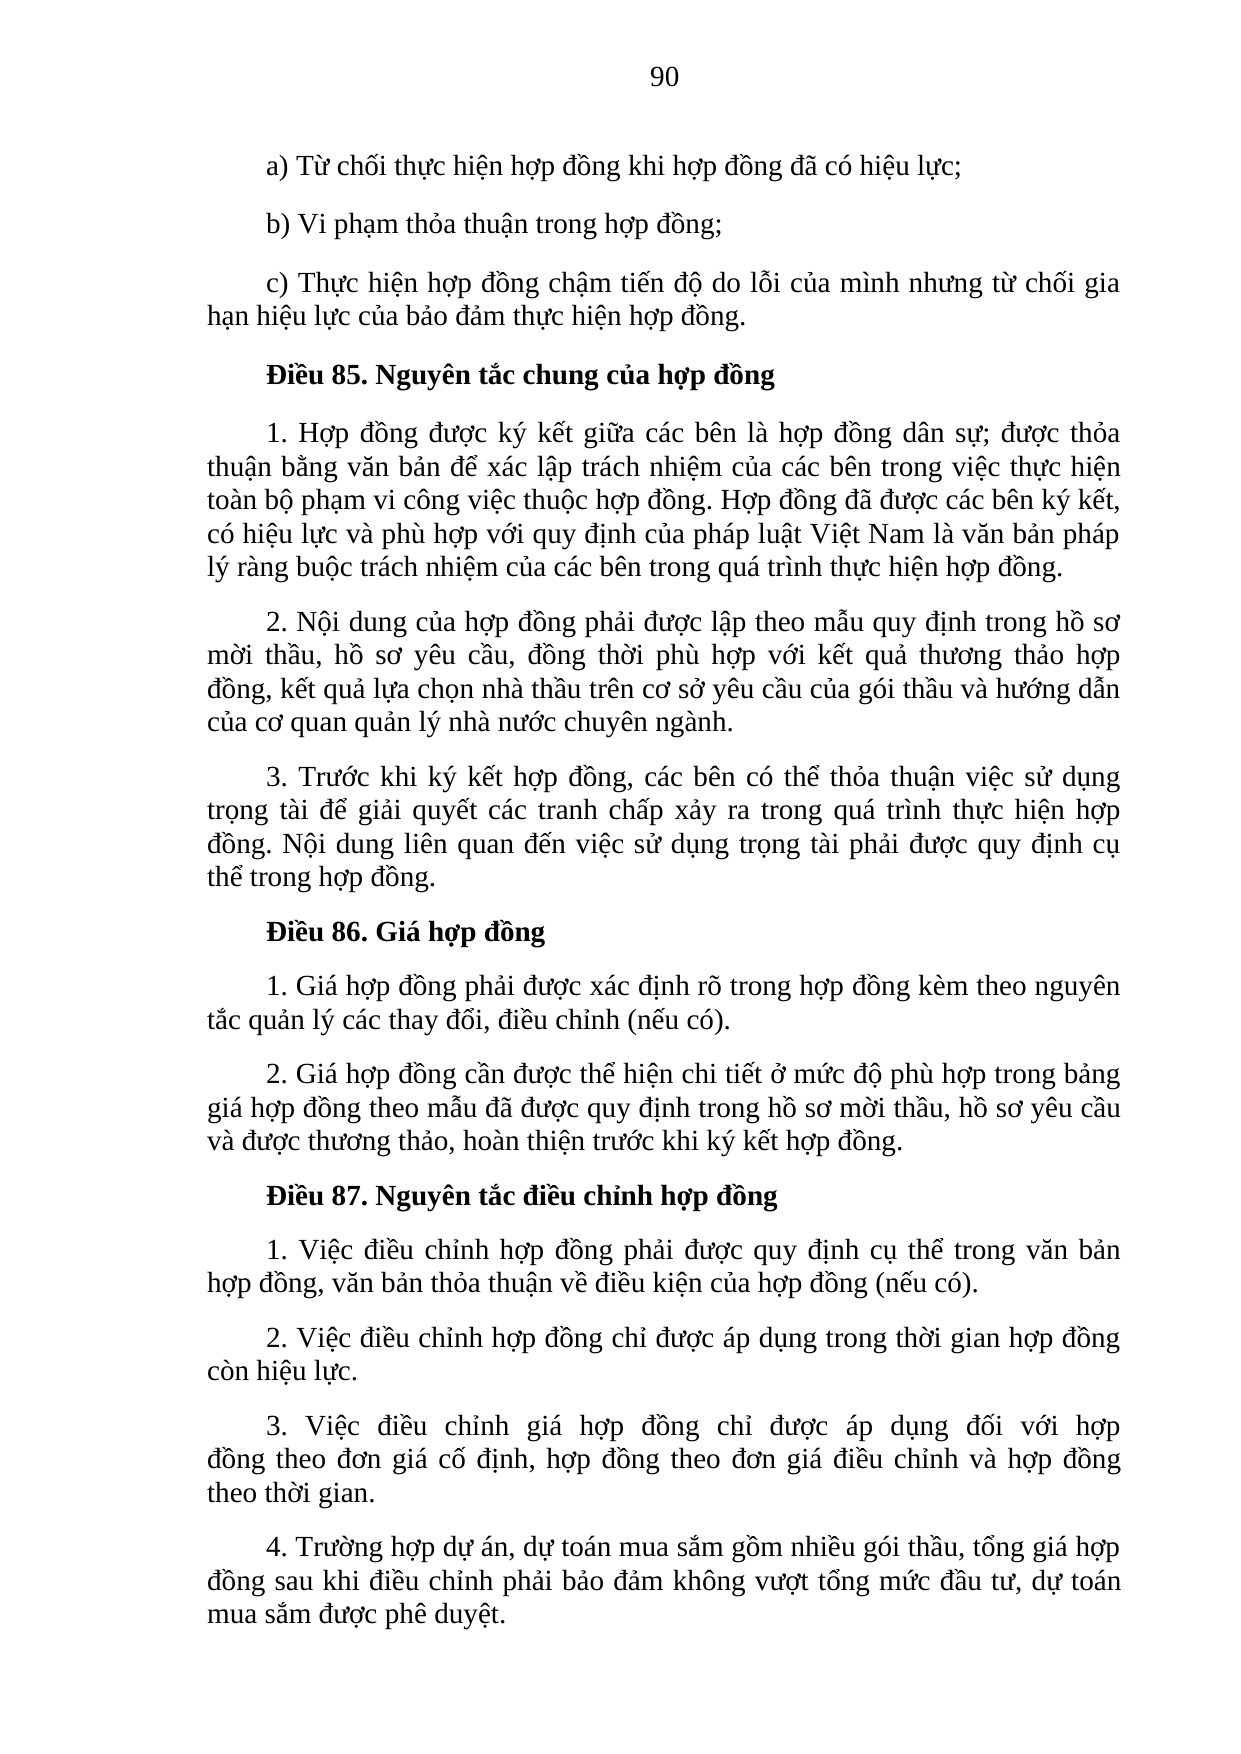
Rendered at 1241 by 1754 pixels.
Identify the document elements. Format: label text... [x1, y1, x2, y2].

text 2. Giá hợp đồng cần được thể hiện chi tiết ở mức độ phù hợp trong bảng giá hợp đồng theo mẫu đã được quy định trong hồ sơ mời thầu, hồ sơ yêu cầu và được thương thảo, hoàn thiện trước khi ký kết hợp đồng. [207, 1056, 1122, 1157]
text c) Thực hiện hợp đồng chậm tiến độ do lỗi của mình nhưng từ chối gia hạn hiệu lực của bảo đảm thực hiện hợp đồng. [207, 265, 1122, 332]
subtitle Điều 85. Nguyên tắc chung của hợp đồng [207, 357, 1122, 390]
text 1. Hợp đồng được ký kết giữa các bên là hợp đồng dân sự; được thỏa thuận bằng văn bản để xác lập trách nhiệm của các bên trong việc thực hiện toàn bộ phạm vi công việc thuộc hợp đồng. Hợp đồng đã được các bên ký kết, có hiệu lực và phù hợp với quy định của pháp luật Việt Nam là văn bản pháp lý ràng buộc trách nhiệm của các bên trong quá trình thực hiện hợp đồng. [207, 415, 1122, 583]
text 1. Giá hợp đồng phải được xác định rõ trong hợp đồng kèm theo nguyên tắc quản lý các thay đổi, điều chỉnh (nếu có). [207, 968, 1122, 1035]
text 4. Trường hợp dự án, dự toán mua sắm gồm nhiều gói thầu, tổng giá hợp đồng sau khi điều chỉnh phải bảo đảm không vượt tổng mức đầu tư, dự toán mua sắm được phê duyệt. [207, 1529, 1122, 1630]
text a) Từ chối thực hiện hợp đồng khi hợp đồng đã có hiệu lực; [207, 148, 1122, 181]
subtitle Điều 87. Nguyên tắc điều chỉnh hợp đồng [207, 1178, 1122, 1211]
text b) Vi phạm thỏa thuận trong hợp đồng; [207, 206, 1122, 240]
text 1. Việc điều chỉnh hợp đồng phải được quy định cụ thể trong văn bản hợp đồng, văn bản thỏa thuận về điều kiện của hợp đồng (nếu có). [207, 1232, 1122, 1299]
text 3. Việc điều chỉnh giá hợp đồng chỉ được áp dụng đối với hợp đồng theo đơn giá cố định, hợp đồng theo đơn giá điều chỉnh và hợp đồng theo thời gian. [207, 1408, 1122, 1508]
text 2. Việc điều chỉnh hợp đồng chỉ được áp dụng trong thời gian hợp đồng còn hiệu lực. [207, 1320, 1122, 1387]
text 3. Trước khi ký kết hợp đồng, các bên có thể thỏa thuận việc sử dụng trọng tài để giải quyết các tranh chấp xảy ra trong quá trình thực hiện hợp đồng. Nội dung liên quan đến việc sử dụng trọng tài phải được quy định cụ thể trong hợp đồng. [207, 759, 1122, 893]
subtitle Điều 86. Giá hợp đồng [207, 914, 1122, 947]
text 2. Nội dung của hợp đồng phải được lập theo mẫu quy định trong hồ sơ mời thầu, hồ sơ yêu cầu, đồng thời phù hợp với kết quả thương thảo hợp đồng, kết quả lựa chọn nhà thầu trên cơ sở yêu cầu của gói thầu và hướng dẫn của cơ quan quản lý nhà nước chuyên ngành. [207, 604, 1122, 738]
